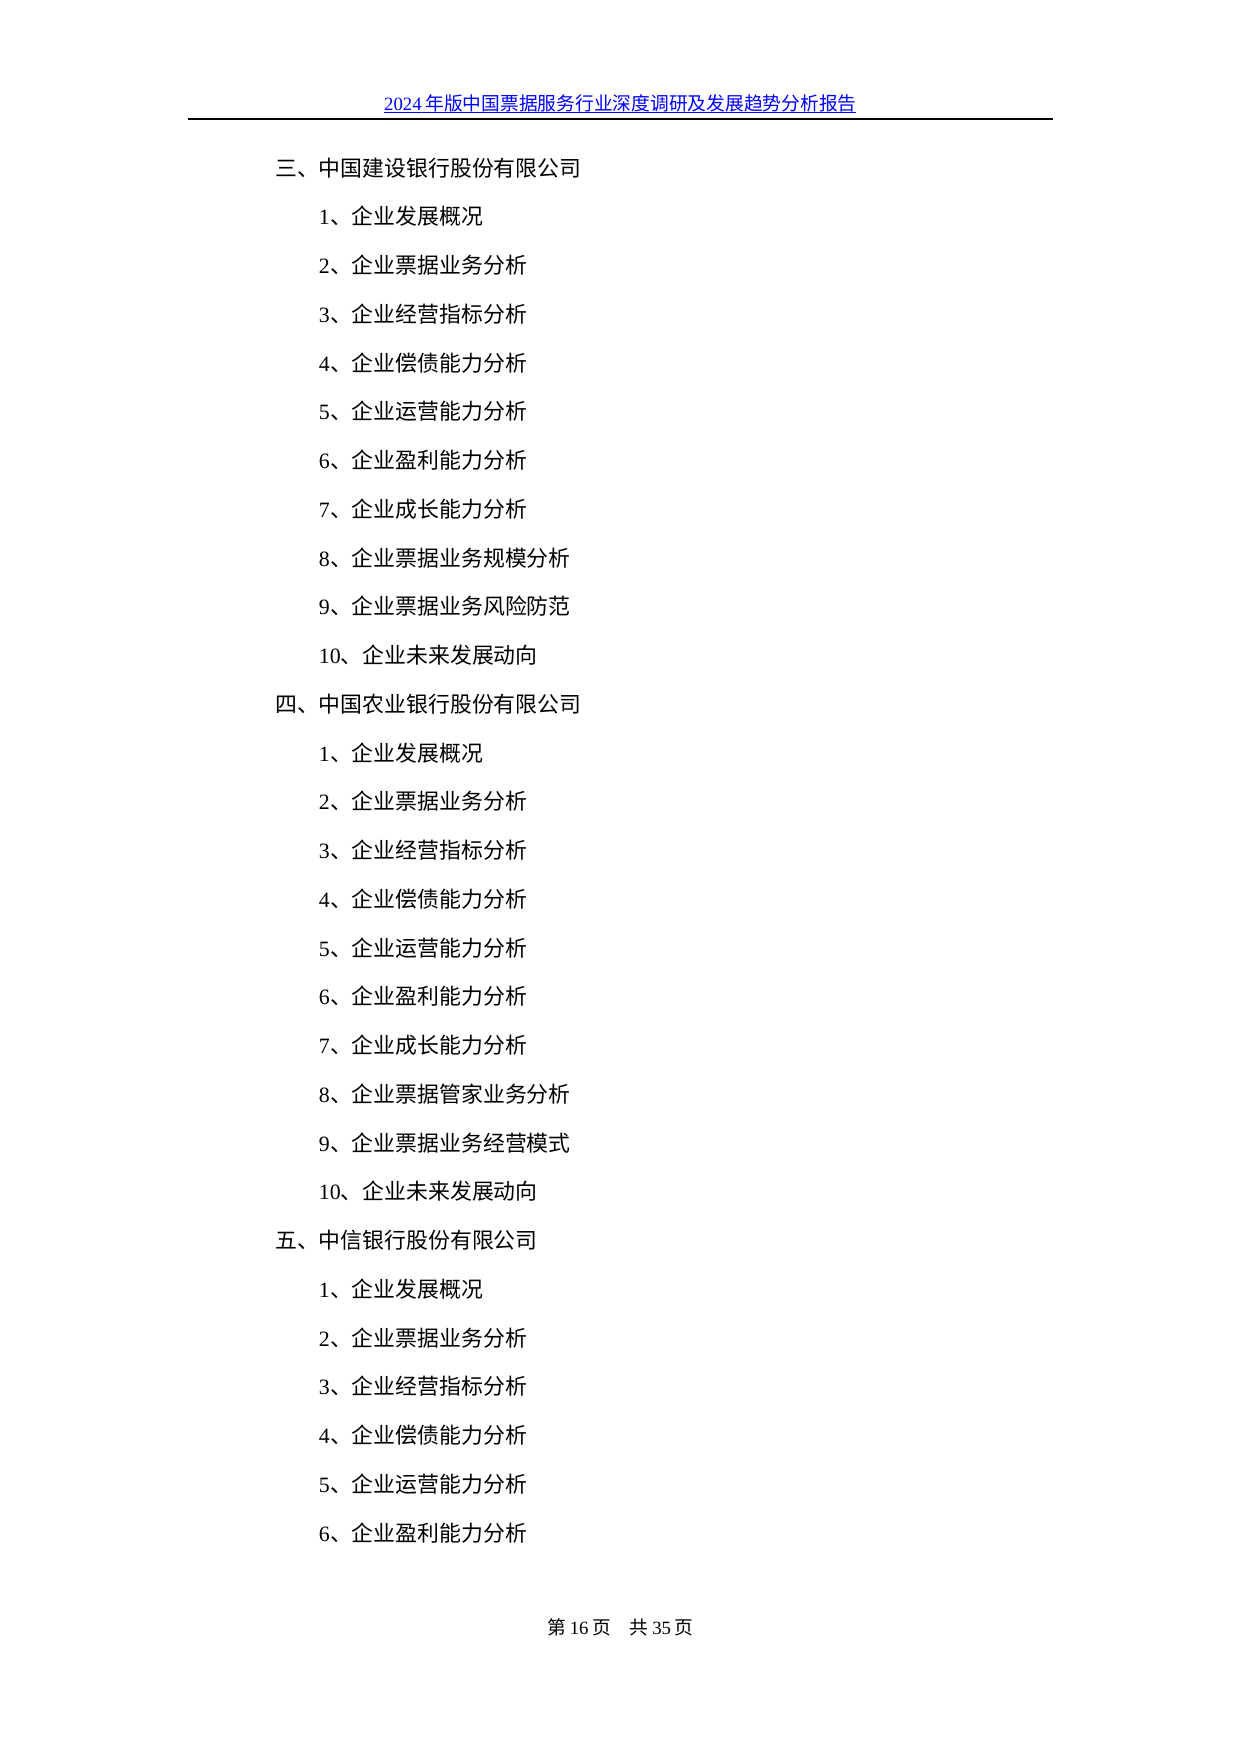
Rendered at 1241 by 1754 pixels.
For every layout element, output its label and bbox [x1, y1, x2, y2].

text [187, 150, 1053, 1548]
